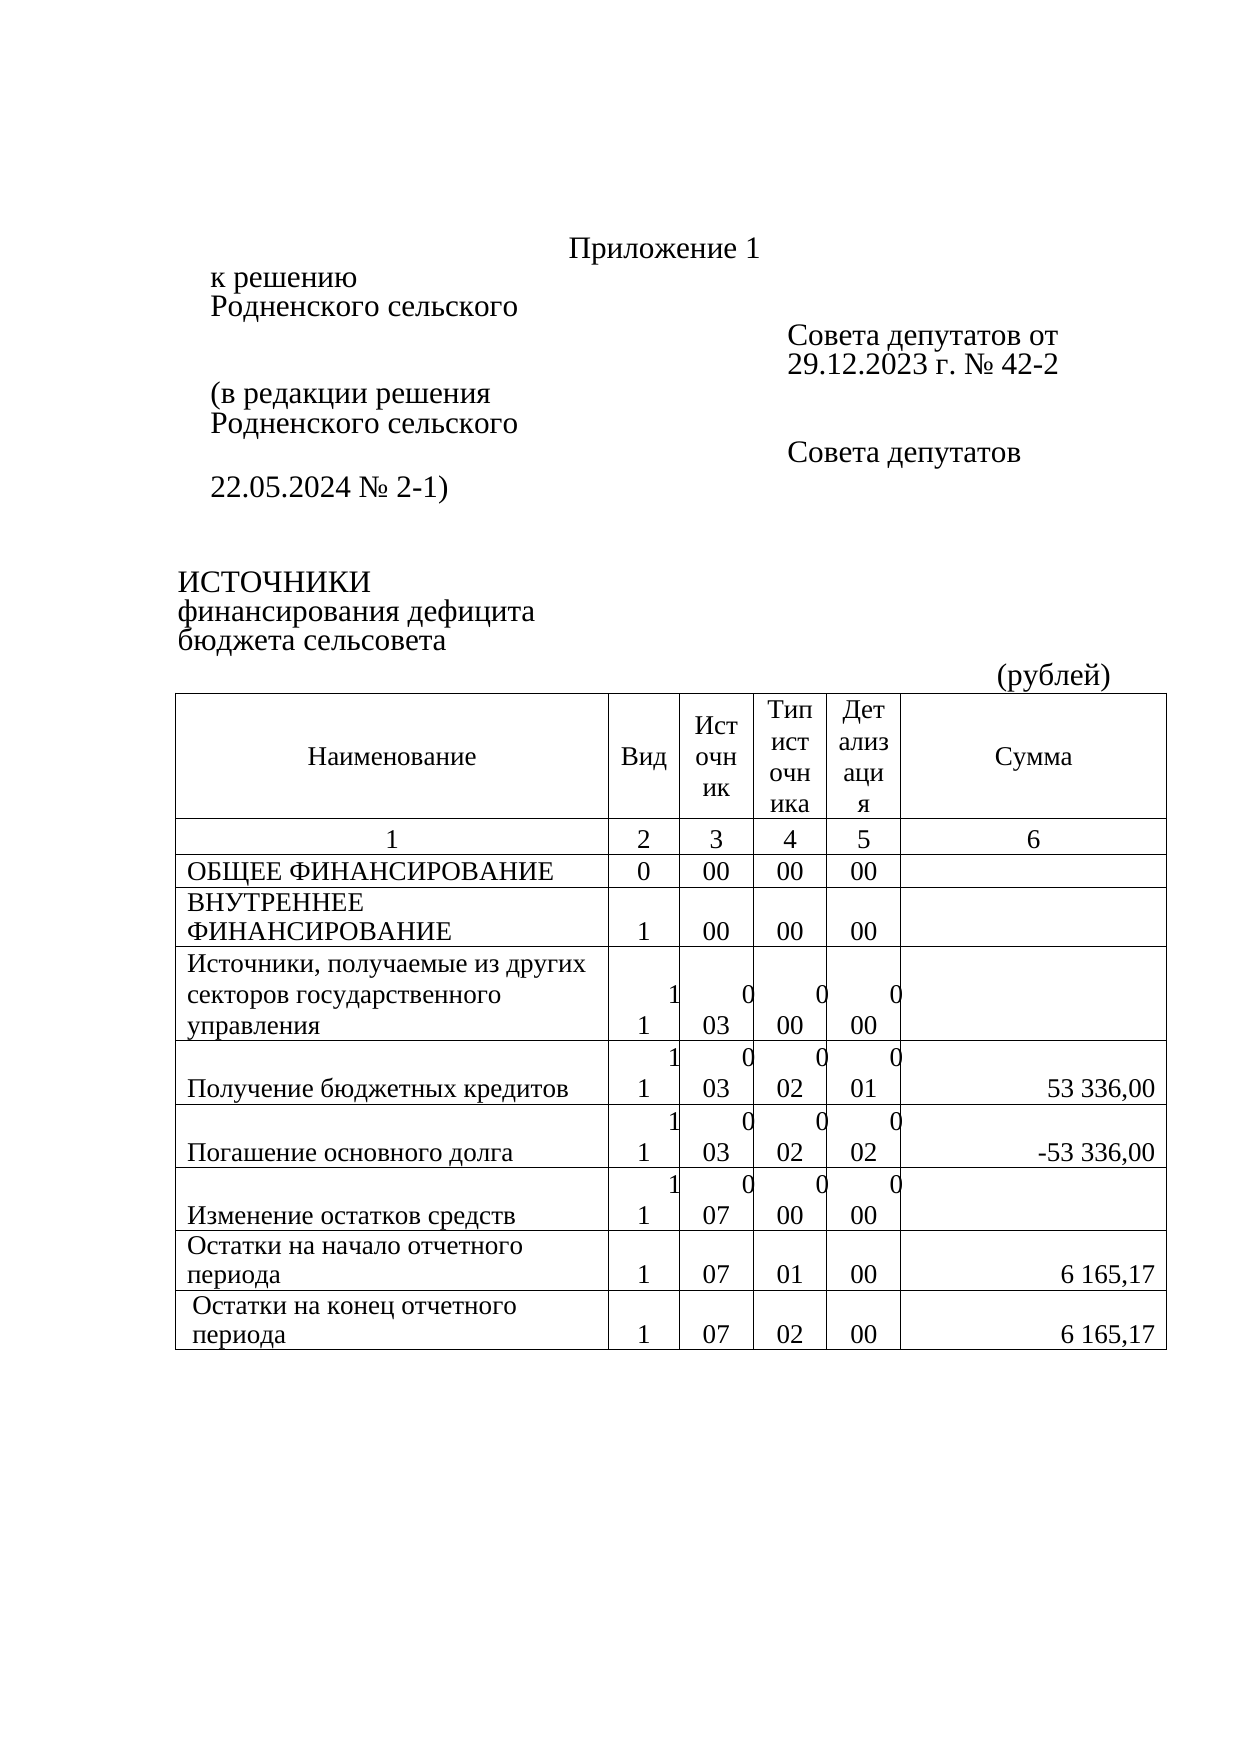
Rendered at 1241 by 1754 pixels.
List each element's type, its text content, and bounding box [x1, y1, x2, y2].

table_cell 4 [754, 819, 826, 854]
text Родненского сельского [210, 293, 1152, 322]
text Совета депутатов [210, 439, 1152, 468]
table_cell 11 [609, 1168, 679, 1230]
table_cell 07 [680, 1291, 753, 1349]
table_cell 002 [827, 1105, 900, 1167]
table_cell Источники, получаемые из других секторов государственного управления [176, 947, 608, 1040]
table_cell 1 [609, 1291, 679, 1349]
table_cell Получение бюджетных кредитов [176, 1041, 608, 1104]
table_cell 1 [176, 819, 608, 854]
text 29.12.2023 г. № 42-2 [210, 351, 1152, 381]
table_cell 002 [754, 1041, 826, 1104]
table_cell 1 [609, 1231, 679, 1290]
table_cell 11 [609, 1041, 679, 1104]
table_cell 00 [680, 888, 753, 946]
table_cell 6 165,17 [901, 1231, 1166, 1290]
table_cell 3 [680, 819, 753, 854]
table_cell 002 [754, 1105, 826, 1167]
table_cell 00 [754, 888, 826, 946]
text ИСТОЧНИКИ [177, 569, 1152, 598]
table_cell Погашение основного долга [176, 1105, 608, 1167]
text (в редакции решения [210, 381, 1152, 410]
table_cell 07 [680, 1231, 753, 1290]
table_cell 00 [827, 888, 900, 946]
table_cell 000 [754, 1168, 826, 1230]
table_cell 00 [680, 855, 753, 887]
text (рублей) [177, 657, 1152, 693]
table_cell ВНУТРЕННЕЕ ФИНАНСИРОВАНИЕ [176, 888, 608, 946]
text финансирования дефицита [177, 598, 1152, 627]
table_cell -53 336,00 [901, 1105, 1166, 1167]
table_cell 11 [609, 1105, 679, 1167]
table_cell 11 [609, 947, 679, 1040]
table_cell [901, 1168, 1166, 1230]
table_cell 000 [754, 947, 826, 1040]
table_cell 007 [680, 1168, 753, 1230]
table_cell 0 [609, 855, 679, 887]
table_header Детализация [827, 694, 900, 818]
table_cell 00 [827, 1291, 900, 1349]
table_cell 000 [827, 1168, 900, 1230]
table_cell 000 [827, 947, 900, 1040]
table_cell 02 [754, 1291, 826, 1349]
table_cell 2 [609, 819, 679, 854]
table_header Источник [680, 694, 753, 818]
table_cell 00 [754, 855, 826, 887]
table_header Вид [609, 694, 679, 818]
table_cell 53 336,00 [901, 1041, 1166, 1104]
table_cell 00 [827, 855, 900, 887]
table_cell 001 [827, 1041, 900, 1104]
table_cell [901, 947, 1166, 1040]
table_cell 00 [827, 1231, 900, 1290]
table_cell 5 [827, 819, 900, 854]
table_header Тип источника [754, 694, 826, 818]
table_cell 1 [609, 888, 679, 946]
table_header Наименование [176, 694, 608, 818]
table_cell 6 165,17 [901, 1291, 1166, 1349]
text Родненского сельского [210, 410, 1152, 439]
table_cell Изменение остатков средств [176, 1168, 608, 1230]
text Совета депутатов от [210, 322, 1152, 351]
text Приложение 1 [177, 235, 1152, 264]
table_cell 003 [680, 1041, 753, 1104]
text 22.05.2024 № 2-1) [210, 468, 1152, 504]
table_cell [901, 888, 1166, 946]
table_cell [901, 855, 1166, 887]
table_cell 003 [680, 947, 753, 1040]
table_cell ОБЩЕЕ ФИНАНСИРОВАНИЕ [176, 855, 608, 887]
text к решению [210, 264, 1152, 293]
table_header Сумма [901, 694, 1166, 818]
text бюджета сельсовета [177, 627, 1152, 657]
table_cell 003 [680, 1105, 753, 1167]
table_cell 01 [754, 1231, 826, 1290]
table_cell 6 [901, 819, 1166, 854]
table_cell Остатки на начало отчетного периода [176, 1231, 608, 1290]
table_cell Остатки на конец отчетного периода [176, 1291, 608, 1349]
